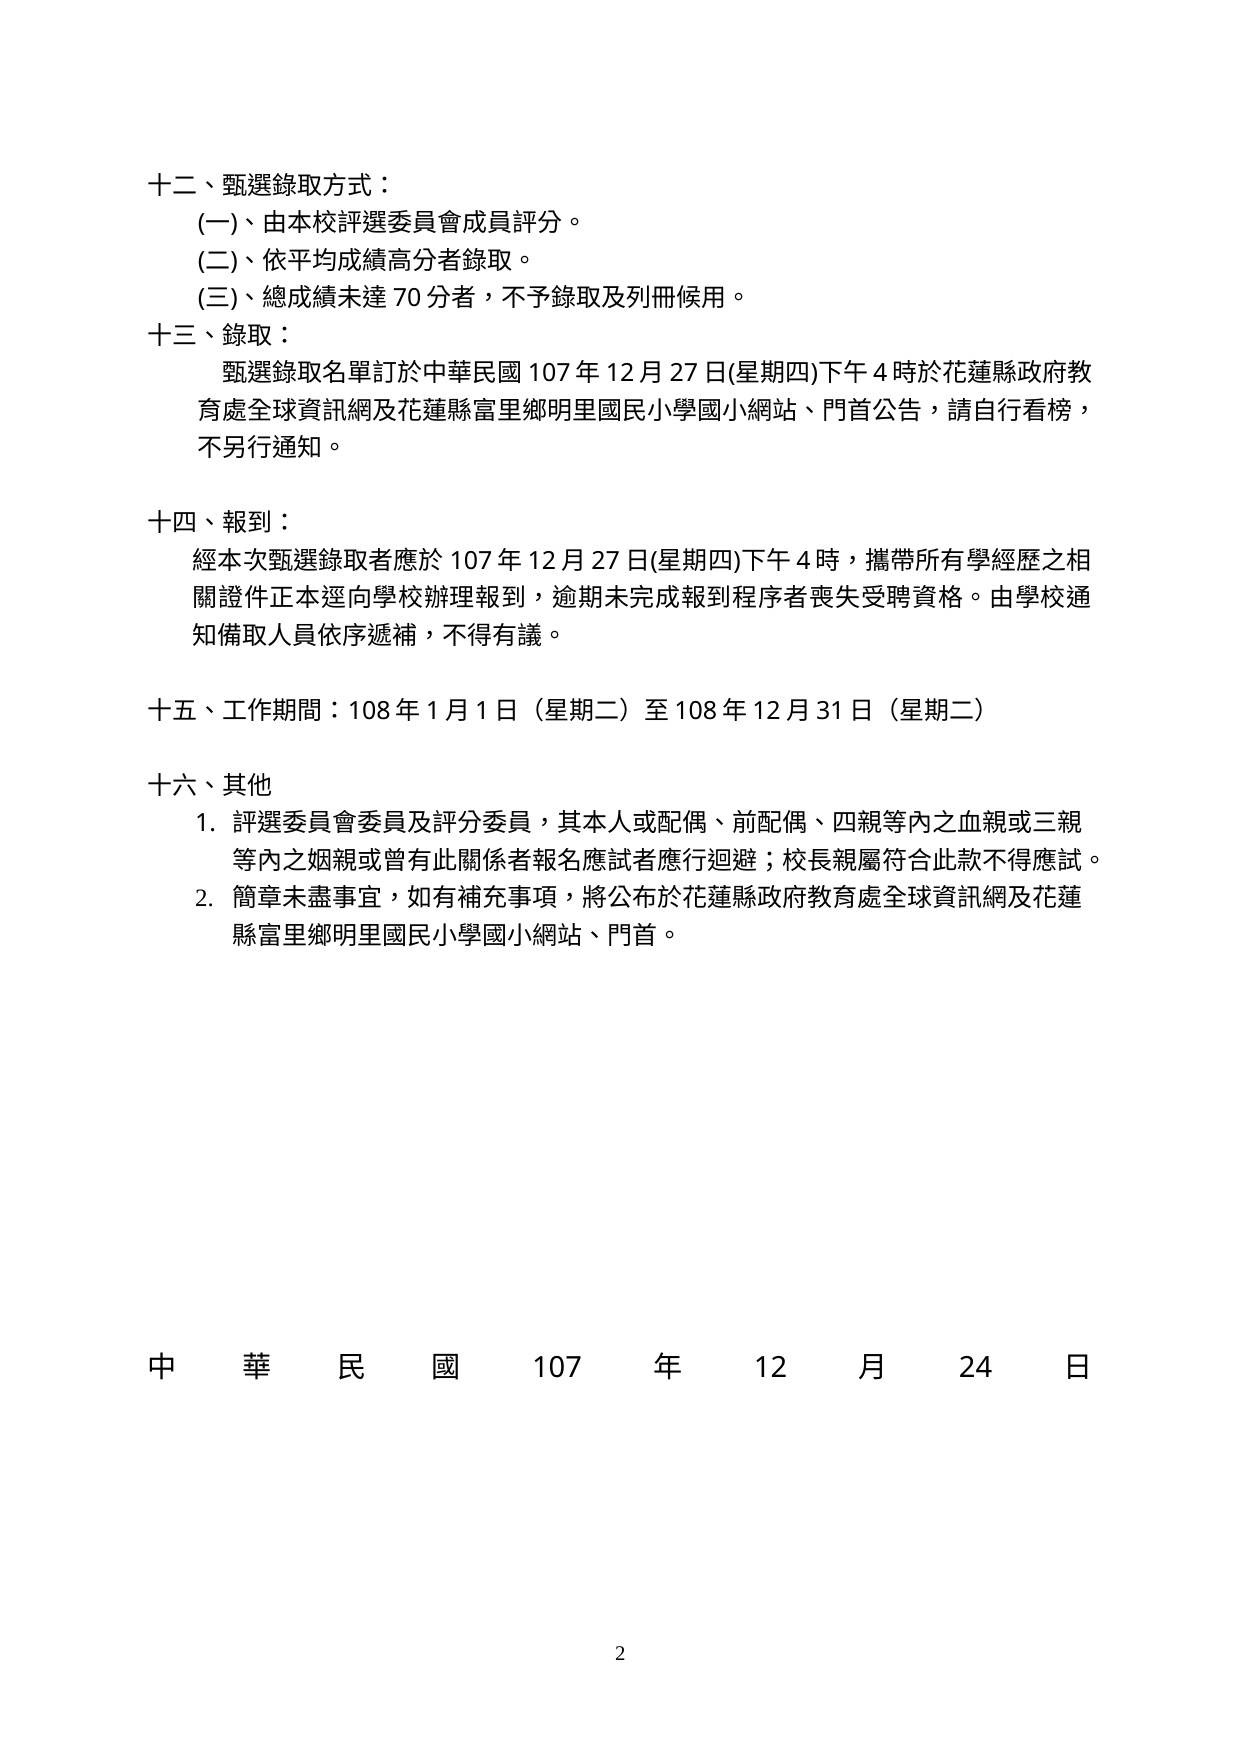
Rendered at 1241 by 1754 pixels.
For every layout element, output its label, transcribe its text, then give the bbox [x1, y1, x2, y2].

text (三)、總成績未達70分者，不予錄取及列冊候用。 [198, 277, 1092, 314]
text 十五、工作期間：108年1月1日（星期二）至108年12月31日（星期二） [148, 689, 1092, 727]
text 經本次甄選錄取者應於107年12月27日(星期四)下午4時，攜帶所有學經歷之相關證件正本逕向學校辦理報到，逾期未完成報到程序者喪失受聘資格。由學校通知備取人員依序遞補，不得有議。 [193, 539, 1092, 652]
text 十二、甄選錄取方式： [148, 164, 1092, 202]
text (二)、依平均成績高分者錄取。 [198, 239, 1092, 277]
text 十四、報到： [148, 502, 1092, 539]
list 簡章未盡事宜，如有補充事項，將公布於花蓮縣政府教育處全球資訊網及花蓮縣富里鄉明里國民小學國小網站、門首。 [195, 877, 1092, 952]
list 評選委員會委員及評分委員，其本人或配偶、前配偶、四親等內之血親或三親等內之姻親或曾有此關係者報名應試者應行迴避；校長親屬符合此款不得應試。 [195, 802, 1092, 877]
text 甄選錄取名單訂於中華民國107年12月27日(星期四)下午4時於花蓮縣政府教育處全球資訊網及花蓮縣富里鄉明里國民小學國小網站、門首公告，請自行看榜，不另行通知。 [198, 352, 1092, 464]
text 中華民國107年12月24日 [148, 1327, 1092, 1402]
text (一)、由本校評選委員會成員評分。 [198, 202, 1092, 239]
text 十三、錄取： [148, 314, 1092, 352]
text 十六、其他 [148, 764, 1092, 802]
